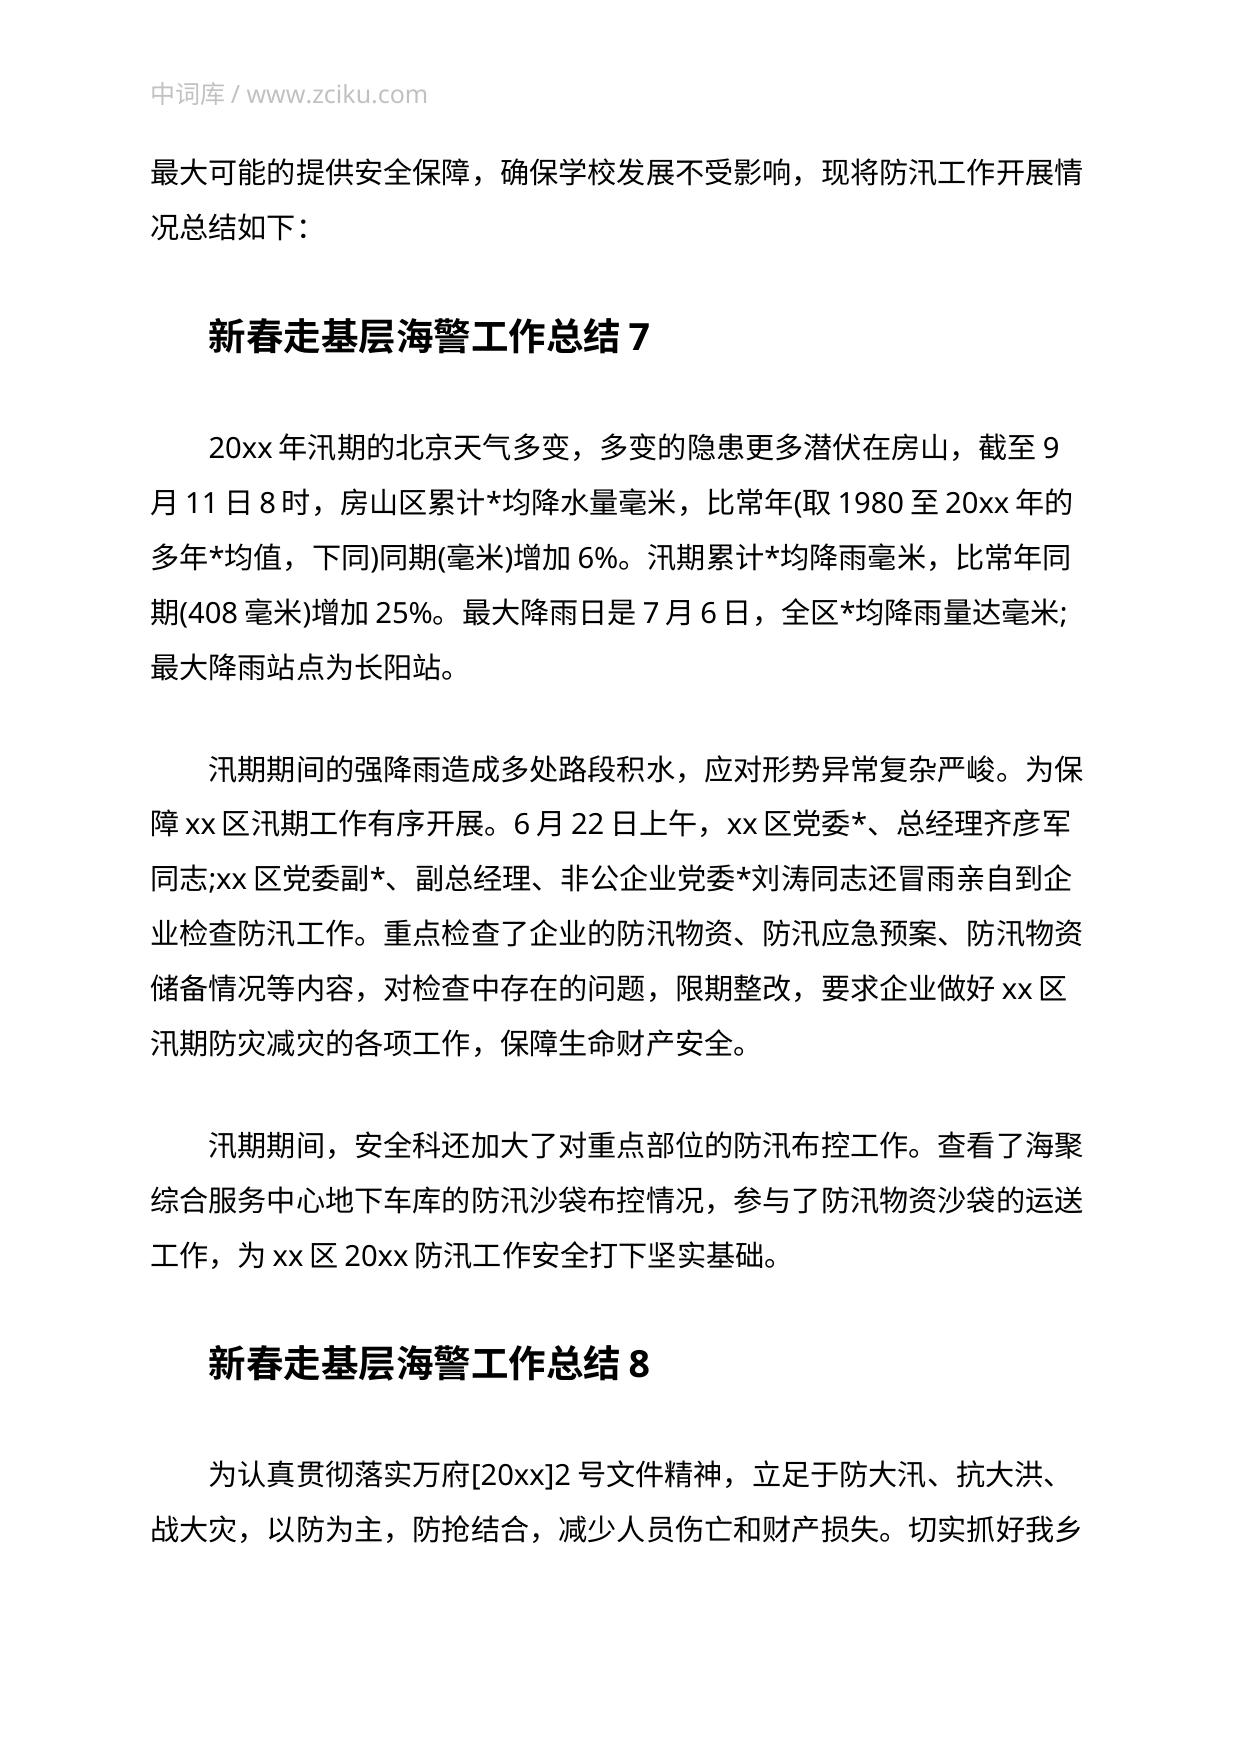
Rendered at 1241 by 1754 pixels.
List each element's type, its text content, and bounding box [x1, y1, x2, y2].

text 汛期期间的强降雨造成多处路段积水，应对形势异常复杂严峻。为保障xx区汛期工作有序开展。6月22日上午，xx区党委*、总经理齐彦军同志;xx区党委副*、副总经理、非公企业党委*刘涛同志还冒雨亲自到企业检查防汛工作。重点检查了企业的防汛物资、防汛应急预案、防汛物资储备情况等内容，对检查中存在的问题，限期整改，要求企业做好xx区汛期防灾减灾的各项工作，保障生命财产安全。 [150, 746, 1090, 1063]
text 新春走基层海警工作总结8 [150, 1334, 1090, 1389]
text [150, 1452, 1090, 1549]
text 汛期期间，安全科还加大了对重点部位的防汛布控工作。查看了海聚综合服务中心地下车库的防汛沙袋布控情况，参与了防汛物资沙袋的运送工作，为xx区20xx防汛工作安全打下坚实基础。 [150, 1123, 1090, 1275]
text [150, 150, 1090, 247]
text 20xx年汛期的北京天气多变，多变的隐患更多潜伏在房山，截至9月11日8时，房山区累计*均降水量毫米，比常年(取1980至20xx年的多年*均值，下同)同期(毫米)增加6%。汛期累计*均降雨毫米，比常年同期(408毫米)增加25%。最大降雨日是7月6日，全区*均降雨量达毫米;最大降雨站点为长阳站。 [150, 424, 1090, 687]
text 新春走基层海警工作总结7 [150, 307, 1090, 361]
